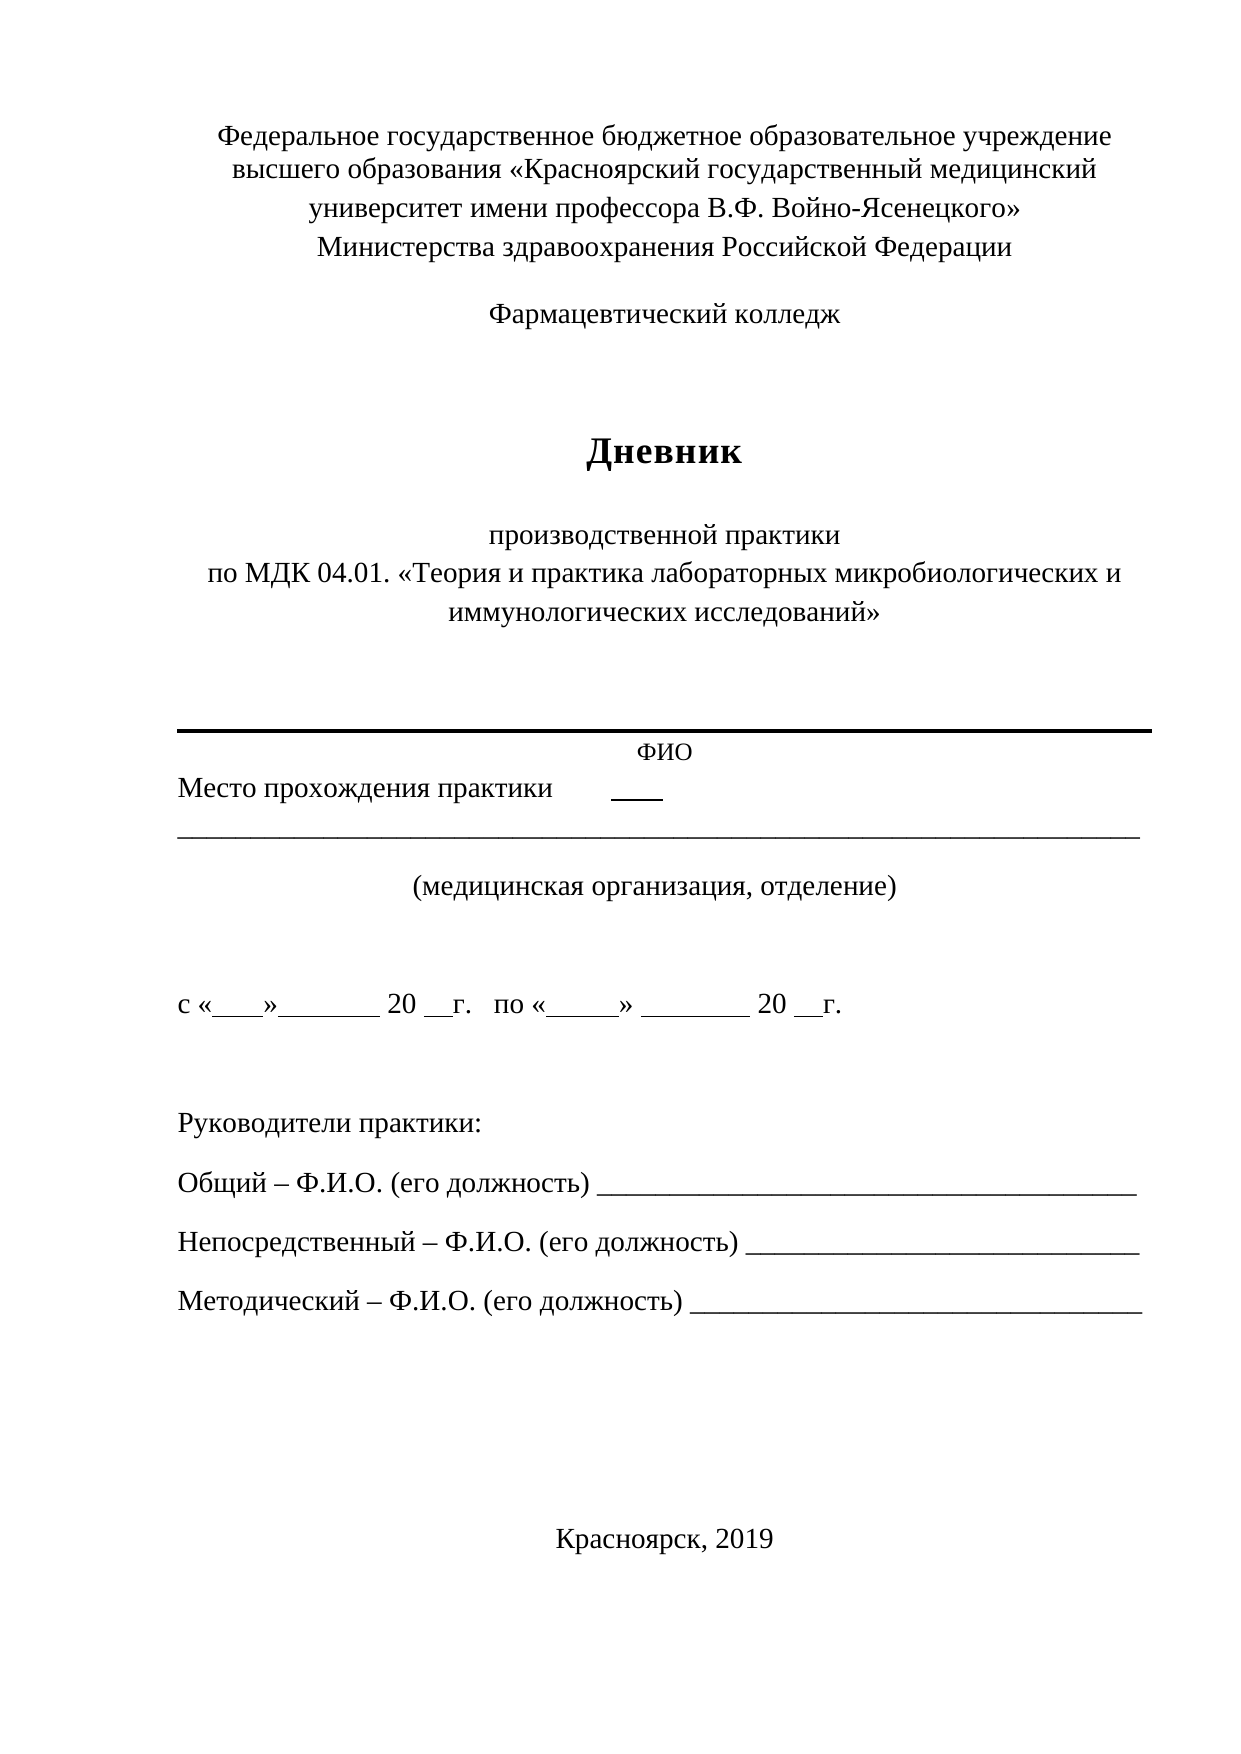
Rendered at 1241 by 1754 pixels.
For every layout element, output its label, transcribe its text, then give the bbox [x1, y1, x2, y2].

subtitle Дневник [177, 429, 1151, 472]
text Место прохождения практики __________________________________________________________________ [177, 770, 1152, 842]
text Министерства здравоохранения Российской Федерации [177, 229, 1152, 262]
text высшего образования «Красноярский государственный медицинский университет имени профессора В.Ф. Войно-Ясенецкого» [177, 152, 1152, 224]
text по МДК 04.01. «Теория и практика лабораторных микробиологических и иммунологических исследований» [177, 556, 1152, 628]
text Красноярск, 2019 [177, 1521, 1152, 1554]
text Руководители практики: [177, 1105, 1152, 1139]
text производственной практики [177, 517, 1152, 551]
text с « » 20 г. по « » 20 г. [177, 987, 1152, 1020]
text Методический – Ф.И.О. (его должность) _______________________________ [177, 1283, 1152, 1317]
text ФИО [177, 737, 1152, 766]
text Непосредственный – Ф.И.О. (его должность) ___________________________ [177, 1224, 1152, 1258]
text Общий – Ф.И.О. (его должность) _____________________________________ [177, 1165, 1152, 1198]
text Фармацевтический колледж [177, 296, 1152, 329]
text (медицинская организация, отделение) [177, 868, 1152, 901]
text Федеральное государственное бюджетное образовательное учреждение [177, 118, 1152, 152]
